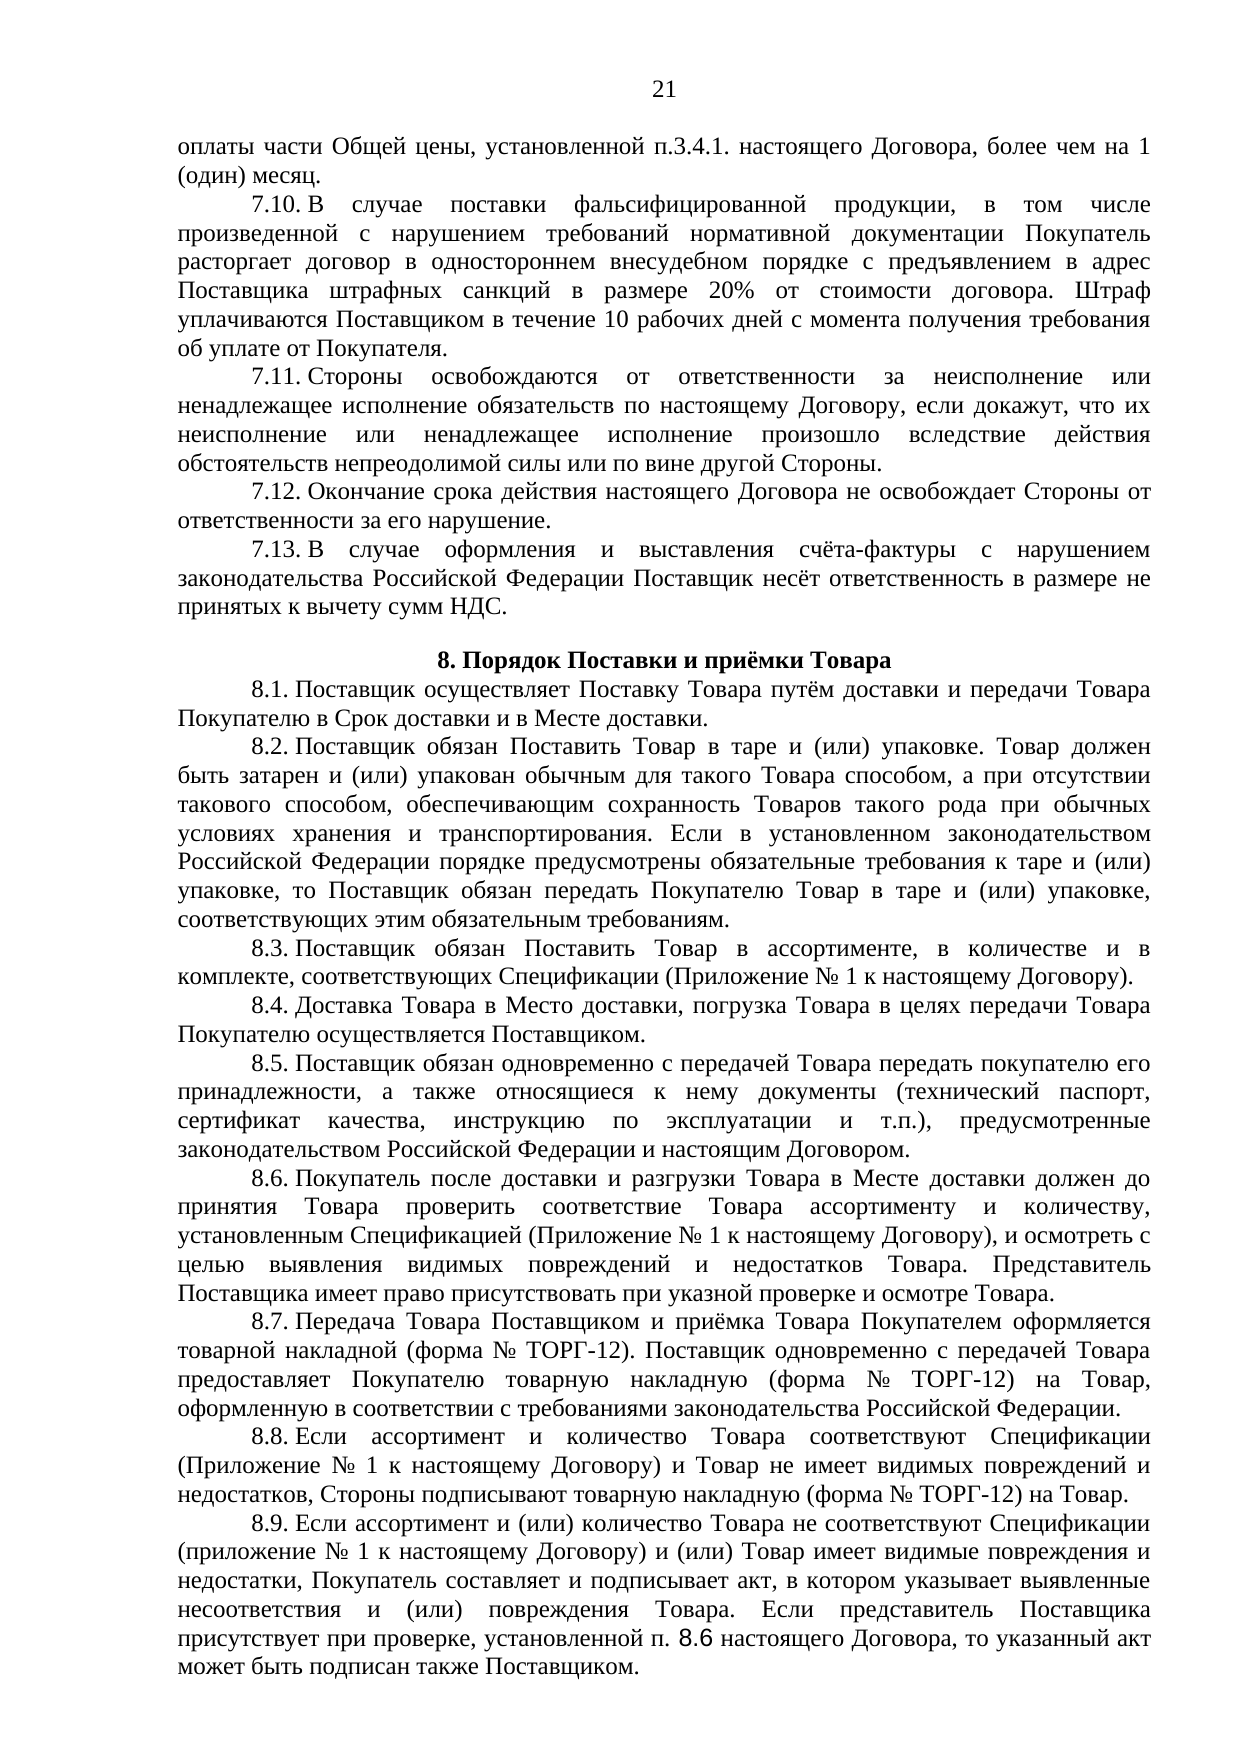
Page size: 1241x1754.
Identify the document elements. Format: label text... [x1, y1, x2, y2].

list Доставка Товара в Место доставки, погрузка Товара в целях передачи Товара Покупателю осуществляется Поставщиком. [177, 990, 1152, 1048]
list Поставщик осуществляет Поставку Товара путём доставки и передачи Товара Покупателю в Срок доставки и в Месте доставки. [177, 674, 1152, 731]
list Поставщик обязан одновременно с передачей Товара передать покупателю его принадлежности, а также относящиеся к нему документы (технический паспорт, сертификат качества, инструкцию по эксплуатации и т.п.), предусмотренные законодательством Российской Федерации и настоящим Договором. [177, 1048, 1152, 1163]
list Если ассортимент и (или) количество Товара не соответствуют Спецификации (приложение № 1 к настоящему Договору) и (или) Товар имеет видимые повреждения и недостатки, Покупатель составляет и подписывает акт, в котором указывает выявленные несоответствия и (или) повреждения Товара. Если представитель Поставщика присутствует при проверке, установленной п. 8.6 настоящего Договора, то указанный акт может быть подписан также Поставщиком. [177, 1508, 1152, 1680]
list Передача Товара Поставщиком и приёмка Товара Покупателем оформляется товарной накладной (форма № ТОРГ-12). Поставщик одновременно с передачей Товара предоставляет Покупателю товарную накладную (форма № ТОРГ-12) на Товар, оформленную в соответствии с требованиями законодательства Российской Федерации. [177, 1306, 1152, 1421]
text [177, 131, 1152, 189]
list Поставщик обязан Поставить Товар в ассортименте, в количестве и в комплекте, соответствующих Спецификации (Приложение № 1 к настоящему Договору). [177, 933, 1152, 990]
list В случае поставки фальсифицированной продукции, в том числе произведенной с нарушением требований нормативной документации Покупатель расторгает договор в одностороннем внесудебном порядке с предъявлением в адрес Поставщика штрафных санкций в размере 20% от стоимости договора. Штраф уплачиваются Поставщиком в течение 10 рабочих дней с момента получения требования об уплате от Покупателя. [177, 189, 1152, 361]
list Стороны освобождаются от ответственности за неисполнение или ненадлежащее исполнение обязательств по настоящему Договору, если докажут, что их неисполнение или ненадлежащее исполнение произошло вследствие действия обстоятельств непреодолимой силы или по вине другой Стороны. [177, 361, 1152, 476]
list Покупатель после доставки и разгрузки Товара в Месте доставки должен до принятия Товара проверить соответствие Товара ассортименту и количеству, установленным Спецификацией (Приложение № 1 к настоящему Договору), и осмотреть с целью выявления видимых повреждений и недостатков Товара. Представитель Поставщика имеет право присутствовать при указной проверке и осмотре Товара. [177, 1163, 1152, 1306]
list Поставщик обязан Поставить Товар в таре и (или) упаковке. Товар должен быть затарен и (или) упакован обычным для такого Товара способом, а при отсутствии такового способом, обеспечивающим сохранность Товаров такого рода при обычных условиях хранения и транспортирования. Если в установленном законодательством Российской Федерации порядке предусмотрены обязательные требования к таре и (или) упаковке, то Поставщик обязан передать Покупателю Товар в таре и (или) упаковке, соответствующих этим обязательным требованиям. [177, 731, 1152, 933]
list Окончание срока действия настоящего Договора не освобождает Стороны от ответственности за его нарушение. [177, 476, 1152, 534]
list Если ассортимент и количество Товара соответствуют Спецификации (Приложение № 1 к настоящему Договору) и Товар не имеет видимых повреждений и недостатков, Стороны подписывают товарную накладную (форма № ТОРГ-12) на Товар. [177, 1421, 1152, 1508]
list В случае оформления и выставления счёта-фактуры с нарушением законодательства Российской Федерации Поставщик несёт ответственность в размере не принятых к вычету сумм НДС. [177, 534, 1152, 620]
list Порядок Поставки и приёмки Товара [177, 645, 1152, 674]
